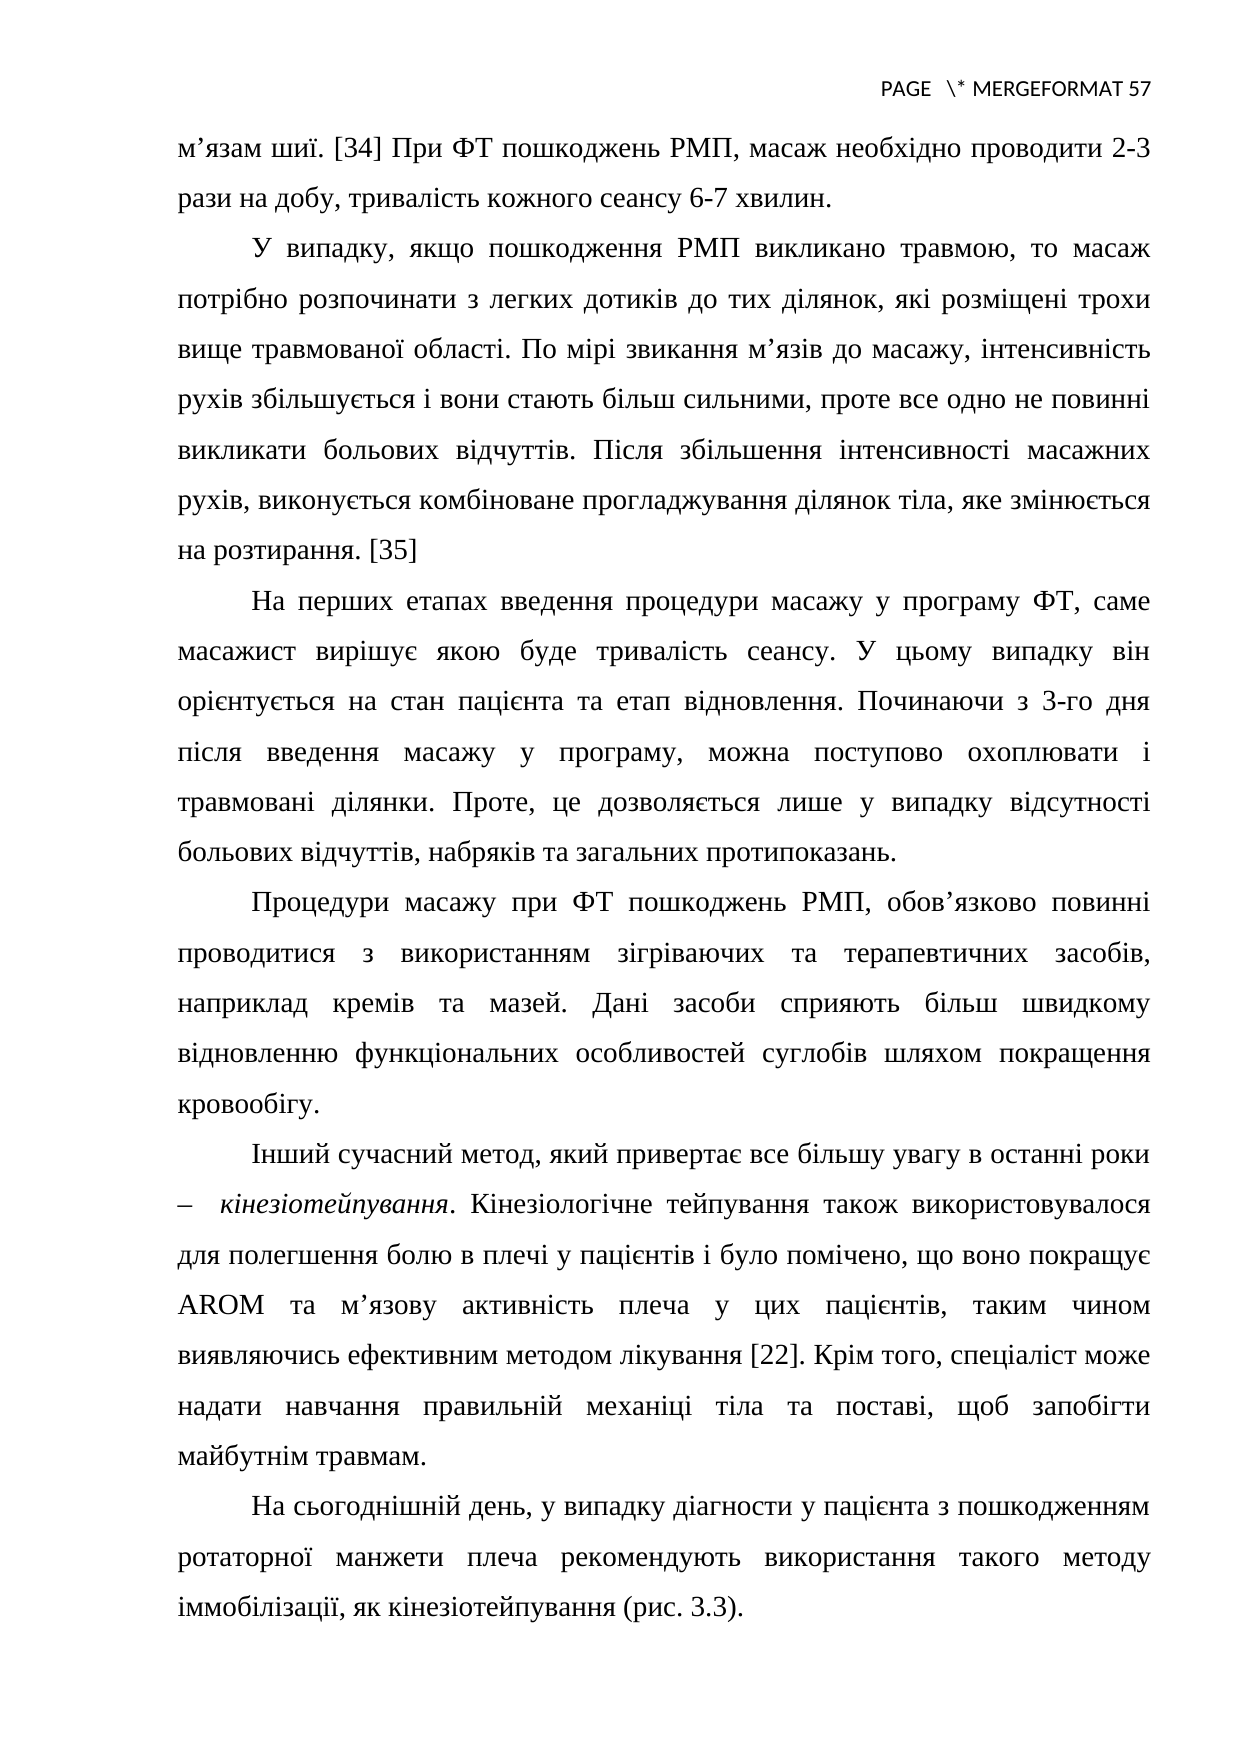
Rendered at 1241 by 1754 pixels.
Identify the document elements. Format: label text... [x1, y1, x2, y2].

text У випадку, якщо пошкодження РМП викликано травмою, то масаж потрібно розпочинати з легких дотиків до тих ділянок, які розміщені трохи вище травмованої області. По мірі звикання м’язів до масажу, інтенсивність рухів збільшується і вони стають більш сильними, проте все одно не повинні викликати больових відчуттів. Після збільшення інтенсивності масажних рухів, виконується комбіноване прогладжування ділянок тіла, яке змінюється на розтирання. [35] [177, 231, 1152, 566]
text Інший сучасний метод, який привертає все більшу увагу в останні роки – кінезіотейпування. Кінезіологічне тейпування також використовувалося для полегшення болю в плечі у пацієнтів і було помічено, що воно покращує AROM та м’язову активність плеча у цих пацієнтів, таким чином виявляючись ефективним методом лікування [22]. Крім того, спеціаліст може надати навчання правильній механіці тіла та поставі, щоб запобігти майбутнім травмам. [177, 1136, 1152, 1472]
text На сьогоднішній день, у випадку діагности у пацієнта з пошкодженням ротаторної манжети плеча рекомендують використання такого методу іммобілізації, як кінезіотейпування (рис. 3.3). [177, 1488, 1152, 1622]
text Процедури масажу при ФТ пошкоджень РМП, обов’язково повинні проводитися з використанням зігріваючих та терапевтичних засобів, наприклад кремів та мазей. Дані засоби сприяють більш швидкому відновленню функціональних особливостей суглобів шляхом покращення кровообігу. [177, 884, 1152, 1119]
text На перших етапах введення процедури масажу у програму ФТ, саме масажист вирішує якою буде тривалість сеансу. У цьому випадку він орієнтується на стан пацієнта та етап відновлення. Починаючи з 3-го дня після введення масажу у програму, можна поступово охоплювати і травмовані ділянки. Проте, це дозволяється лише у випадку відсутності больових відчуттів, набряків та загальних протипоказань. [177, 583, 1152, 868]
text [177, 130, 1152, 214]
